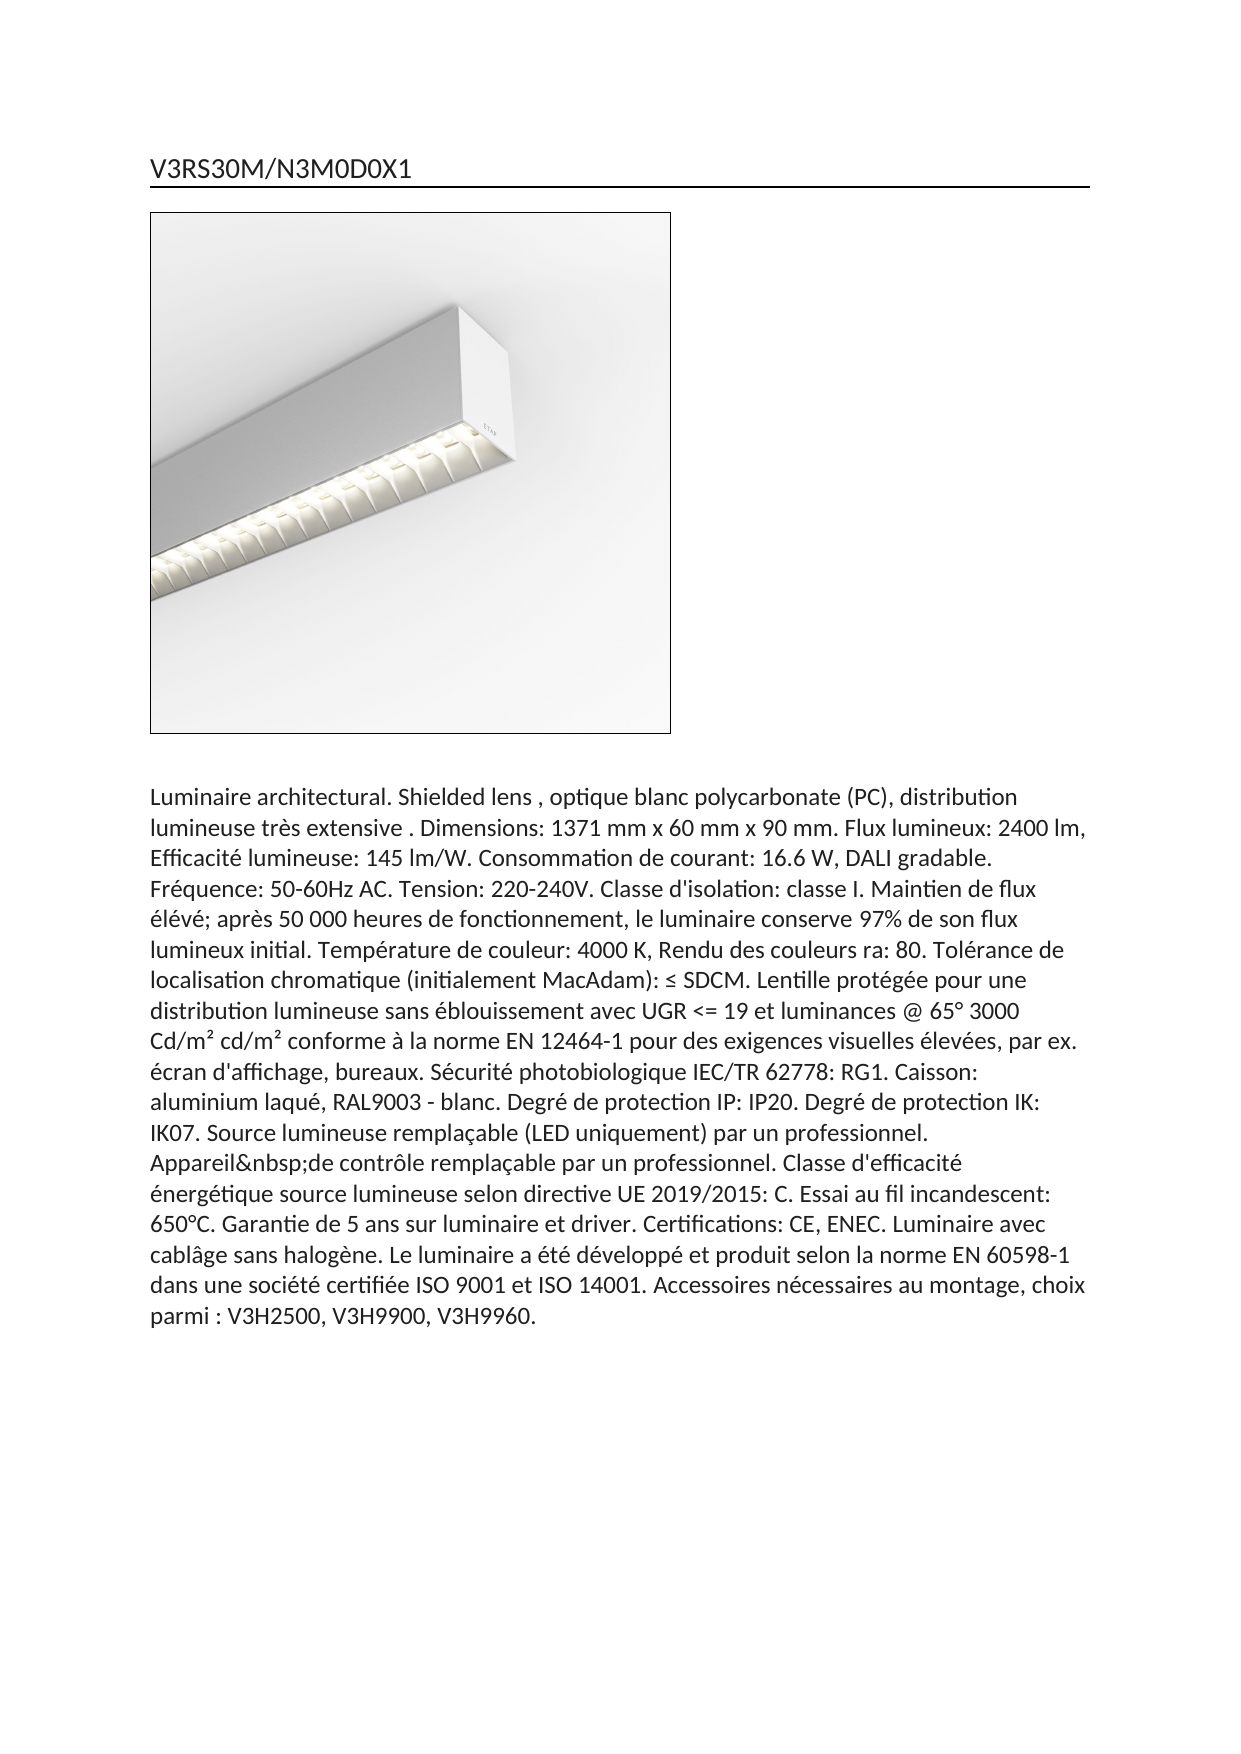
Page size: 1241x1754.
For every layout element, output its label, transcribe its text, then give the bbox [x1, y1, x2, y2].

text V3RS30M/N3M0D0X1 [150, 150, 1090, 186]
text Luminaire architectural. Shielded lens , optique blanc polycarbonate (PC), distribution lumineuse très extensive . Dimensions: 1371 mm x 60 mm x 90 mm. Flux lumineux: 2400 lm, Efficacité lumineuse: 145 lm/W. Consommation de courant: 16.6 W, DALI gradable. Fréquence: 50-60Hz AC. Tension: 220-240V. Classe d'isolation: classe I. Maintien de flux élévé; après 50 000 heures de fonctionnement, le luminaire conserve 97% de son flux lumineux initial. Température de couleur: 4000 K, Rendu des couleurs ra: 80. Tolérance de localisation chromatique (initialement MacAdam): ≤ SDCM. Lentille protégée pour une distribution lumineuse sans éblouissement avec UGR <= 19 et luminances @ 65° 3000 Cd/m² cd/m² conforme à la norme EN 12464-1 pour des exigences visuelles élevées, par ex. écran d'affichage, bureaux. Sécurité photobiologique IEC/TR 62778: RG1. Caisson: aluminium laqué, RAL9003 - blanc. Degré de protection IP: IP20. Degré de protection IK: IK07. Source lumineuse remplaçable (LED uniquement) par un professionnel. Appareil&nbsp;de contrôle remplaçable par un professionnel. Classe d'efficacité énergétique source lumineuse selon directive UE 2019/2015: C. Essai au fil incandescent: 650°C. Garantie de 5 ans sur luminaire et driver. Certifications: CE, ENEC. Luminaire avec cablâge sans halogène. Le luminaire a été développé et produit selon la norme EN 60598-1 dans une société certifiée ISO 9001 et ISO 14001. Accessoires nécessaires au montage, choix parmi : V3H2500, V3H9900, V3H9960. [150, 781, 1090, 1331]
picture [151, 213, 670, 733]
